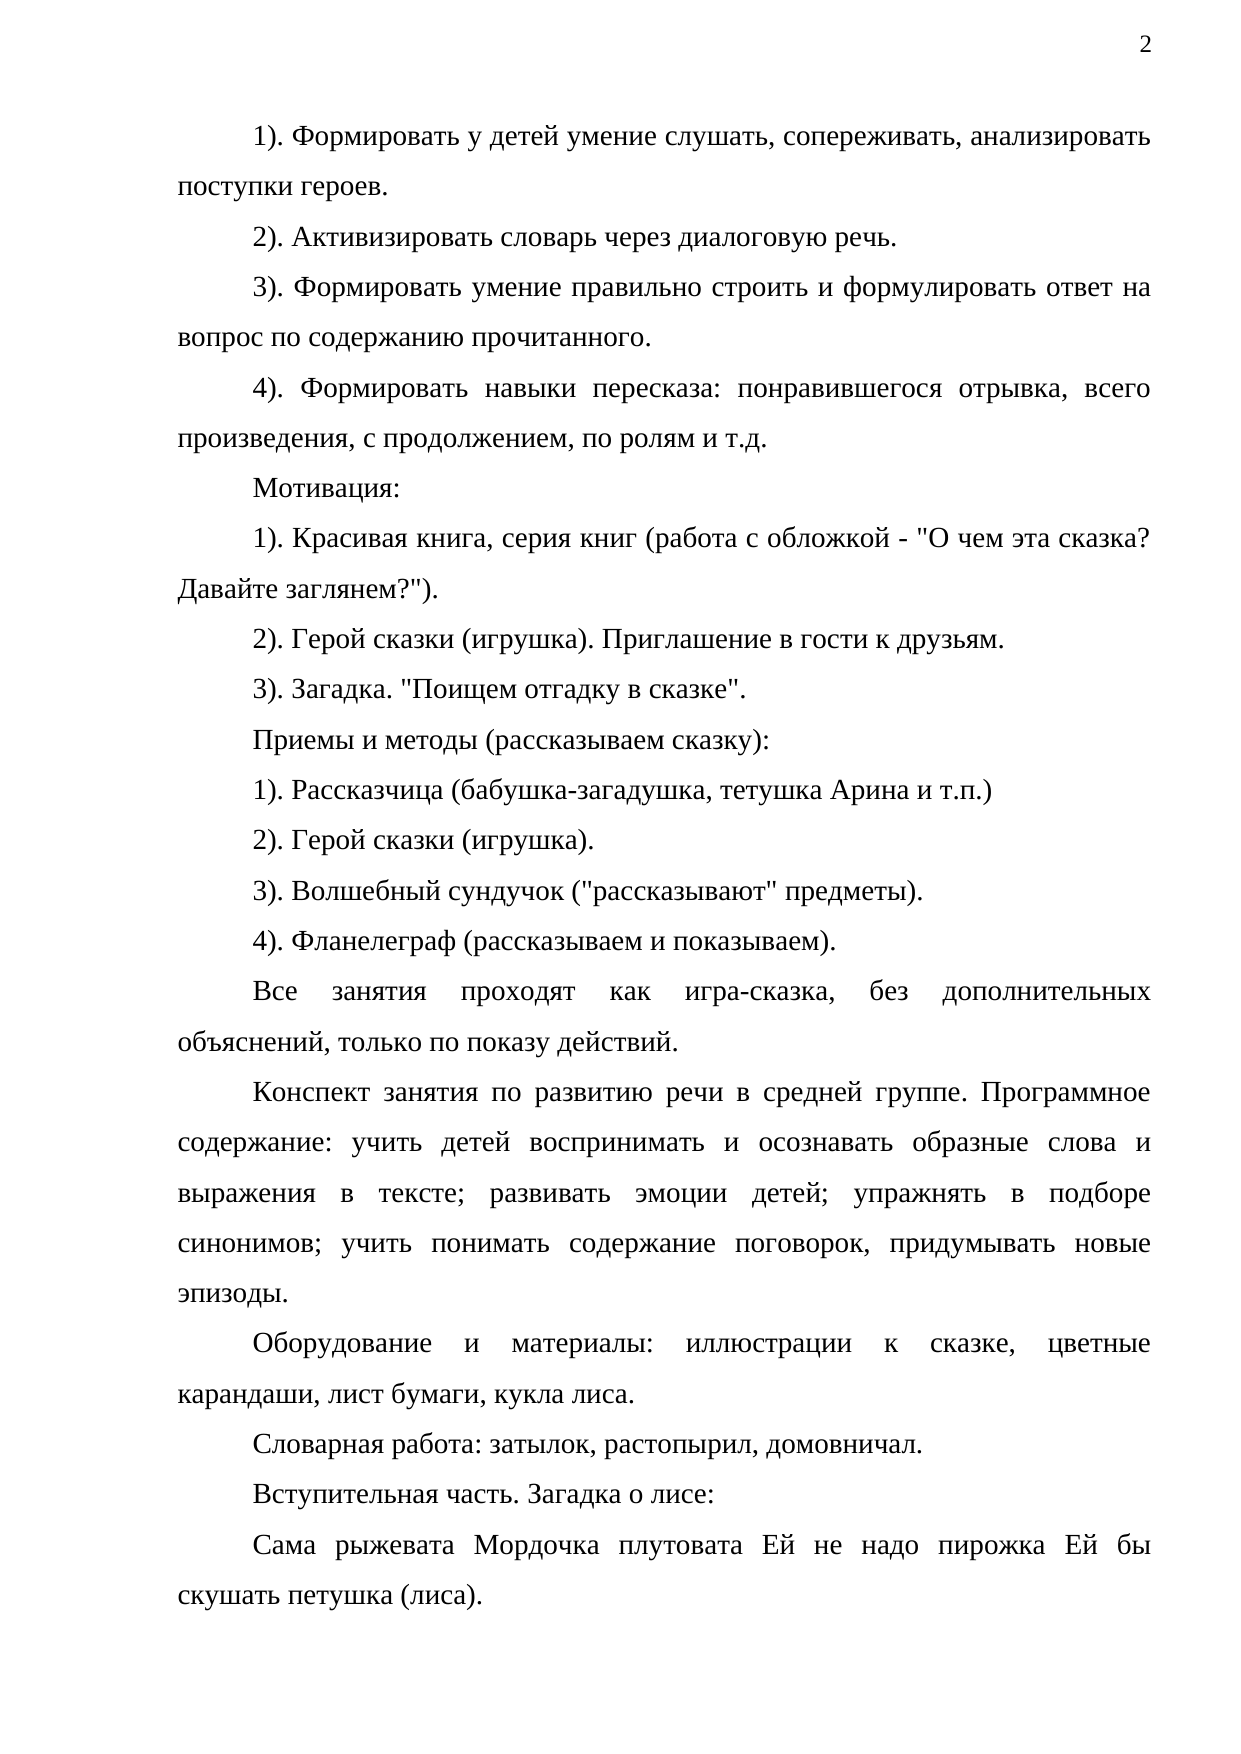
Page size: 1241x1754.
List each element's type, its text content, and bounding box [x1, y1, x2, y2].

text 2). Герой сказки (игрушка). Приглашение в гости к друзьям. [177, 621, 1152, 655]
text 2). Герой сказки (игрушка). [177, 822, 1152, 856]
text Все занятия проходят как игра-сказка, без дополнительных объяснений, только по показу действий. [177, 973, 1152, 1057]
text 1). Формировать у детей умение слушать, сопереживать, анализировать поступки героев. [177, 118, 1152, 202]
text 1). Красивая книга, серия книг (работа с обложкой - "О чем эта сказка? Давайте заглянем?"). [177, 521, 1152, 604]
text Словарная работа: затылок, растопырил, домовничал. [177, 1426, 1152, 1460]
text 2). Активизировать словарь через диалоговую речь. [177, 219, 1152, 252]
text 4). Формировать навыки пересказа: понравившегося отрывка, всего произведения, с продолжением, по ролям и т.д. [177, 370, 1152, 453]
text Мотивация: [177, 470, 1152, 504]
text 1). Рассказчица (бабушка-загадушка, тетушка Арина и т.п.) [177, 772, 1152, 806]
text 3). Загадка. "Поищем отгадку в сказке". [177, 672, 1152, 705]
text Оборудование и материалы: иллюстрации к сказке, цветные карандаши, лист бумаги, кукла лиса. [177, 1326, 1152, 1409]
text Приемы и методы (рассказываем сказку): [177, 722, 1152, 755]
text 3). Волшебный сундучок ("рассказывают" предметы). [177, 873, 1152, 906]
text Вступительная часть. Загадка о лисе: [177, 1477, 1152, 1510]
text 3). Формировать умение правильно строить и формулировать ответ на вопрос по содержанию прочитанного. [177, 269, 1152, 353]
text 4). Фланелеграф (рассказываем и показываем). [177, 923, 1152, 957]
text Сама рыжевата Мордочка плутовата Ей не надо пирожка Ей бы скушать петушка (лиса). [177, 1527, 1152, 1611]
text Конспект занятия по развитию речи в средней группе. Программное содержание: учить детей воспринимать и осознавать образные слова и выражения в тексте; развивать эмоции детей; упражнять в подборе синонимов; учить понимать содержание поговорок, придумывать новые эпизоды. [177, 1074, 1152, 1309]
